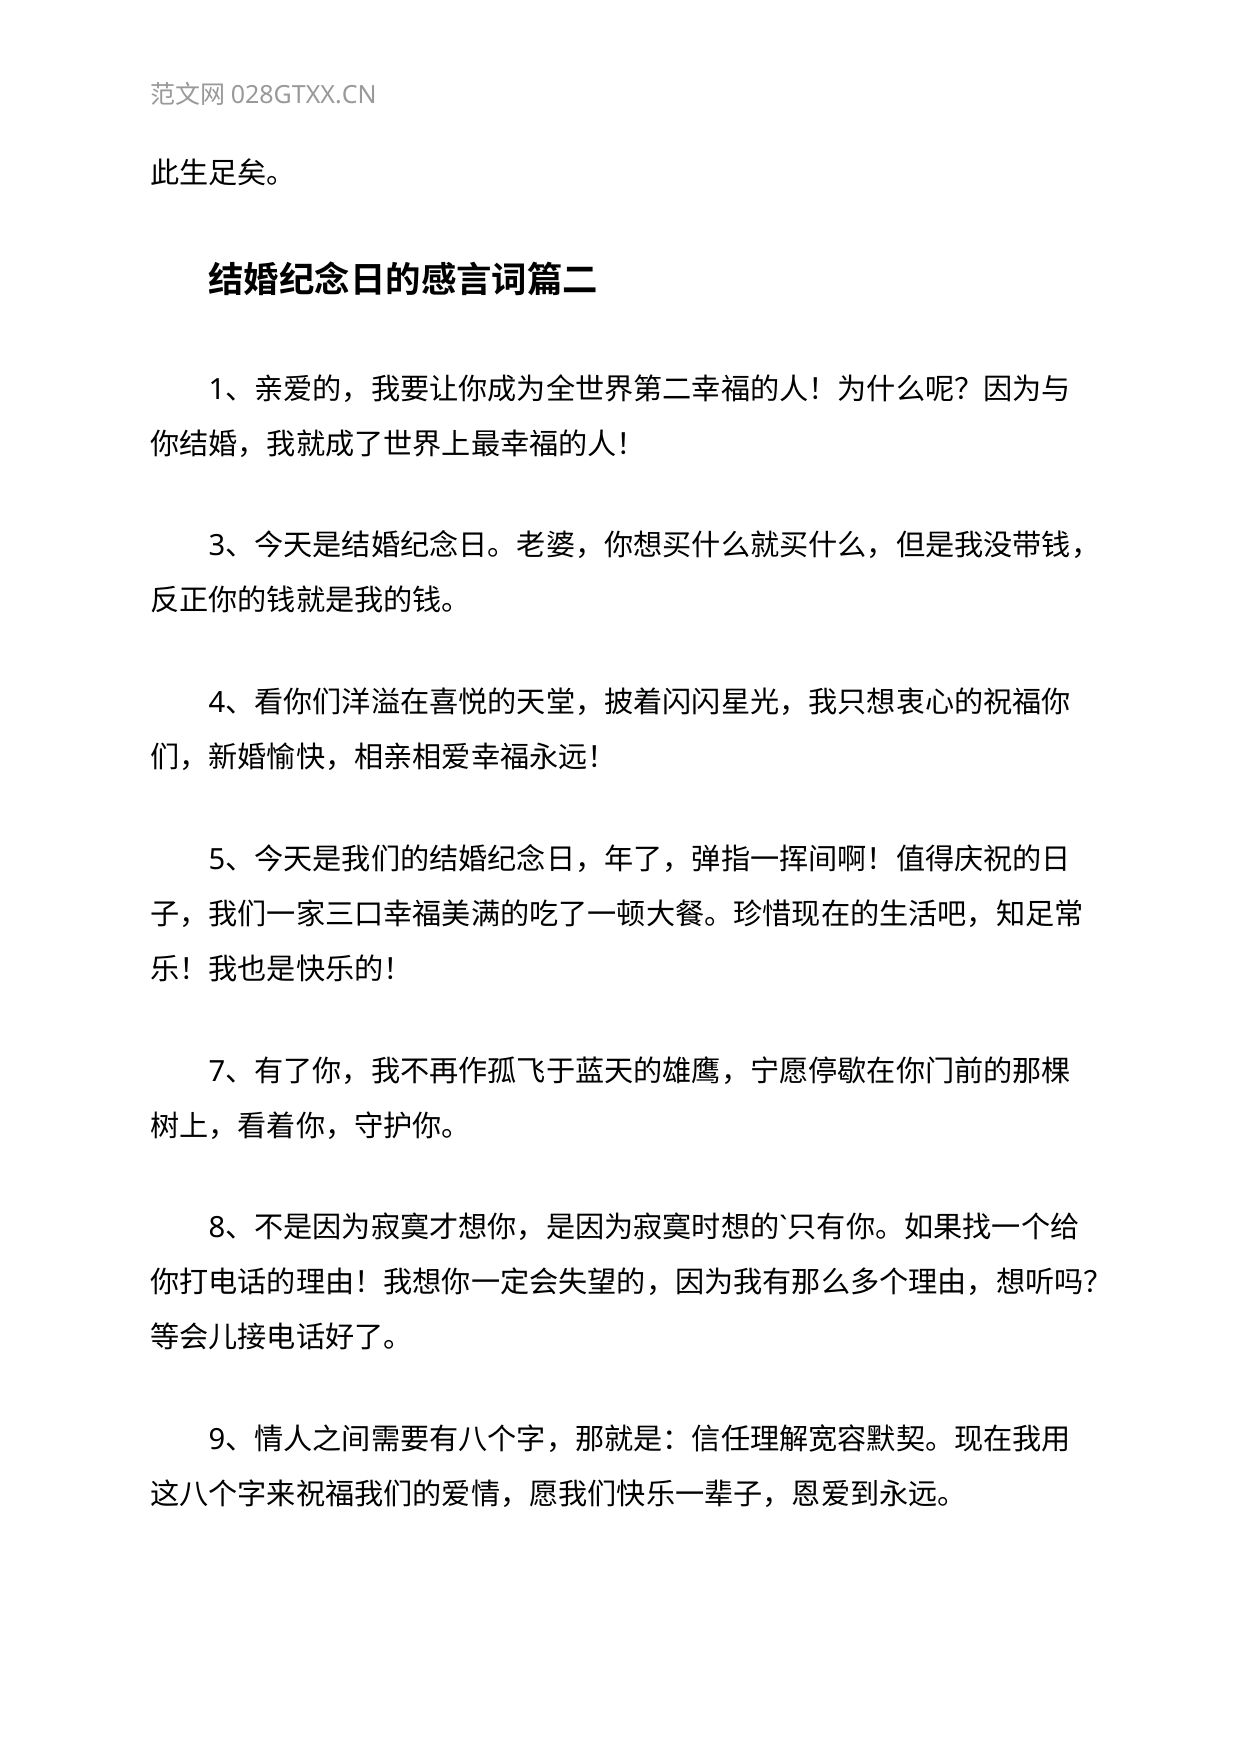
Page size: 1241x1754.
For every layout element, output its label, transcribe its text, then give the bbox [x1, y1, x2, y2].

text 8、不是因为寂寞才想你，是因为寂寞时想的`只有你。如果找一个给你打电话的理由！我想你一定会失望的，因为我有那么多个理由，想听吗？等会儿接电话好了。 [150, 1204, 1090, 1356]
text 5、今天是我们的结婚纪念日，年了，弹指一挥间啊！值得庆祝的日子，我们一家三口幸福美满的吃了一顿大餐。珍惜现在的生活吧，知足常乐！我也是快乐的！ [150, 836, 1090, 988]
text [150, 150, 1090, 192]
text 4、看你们洋溢在喜悦的天堂，披着闪闪星光，我只想衷心的祝福你们，新婚愉快，相亲相爱幸福永远！ [150, 679, 1090, 776]
text 7、有了你，我不再作孤飞于蓝天的雄鹰，宁愿停歇在你门前的那棵树上，看着你，守护你。 [150, 1047, 1090, 1144]
text 9、情人之间需要有八个字，那就是：信任理解宽容默契。现在我用这八个字来祝福我们的爱情，愿我们快乐一辈子，恩爱到永远。 [150, 1416, 1090, 1513]
text 结婚纪念日的感言词篇二 [150, 252, 1090, 303]
text 1、亲爱的，我要让你成为全世界第二幸福的人！为什么呢？因为与你结婚，我就成了世界上最幸福的人！ [150, 365, 1090, 462]
text 3、今天是结婚纪念日。老婆，你想买什么就买什么，但是我没带钱，反正你的钱就是我的钱。 [150, 522, 1090, 619]
